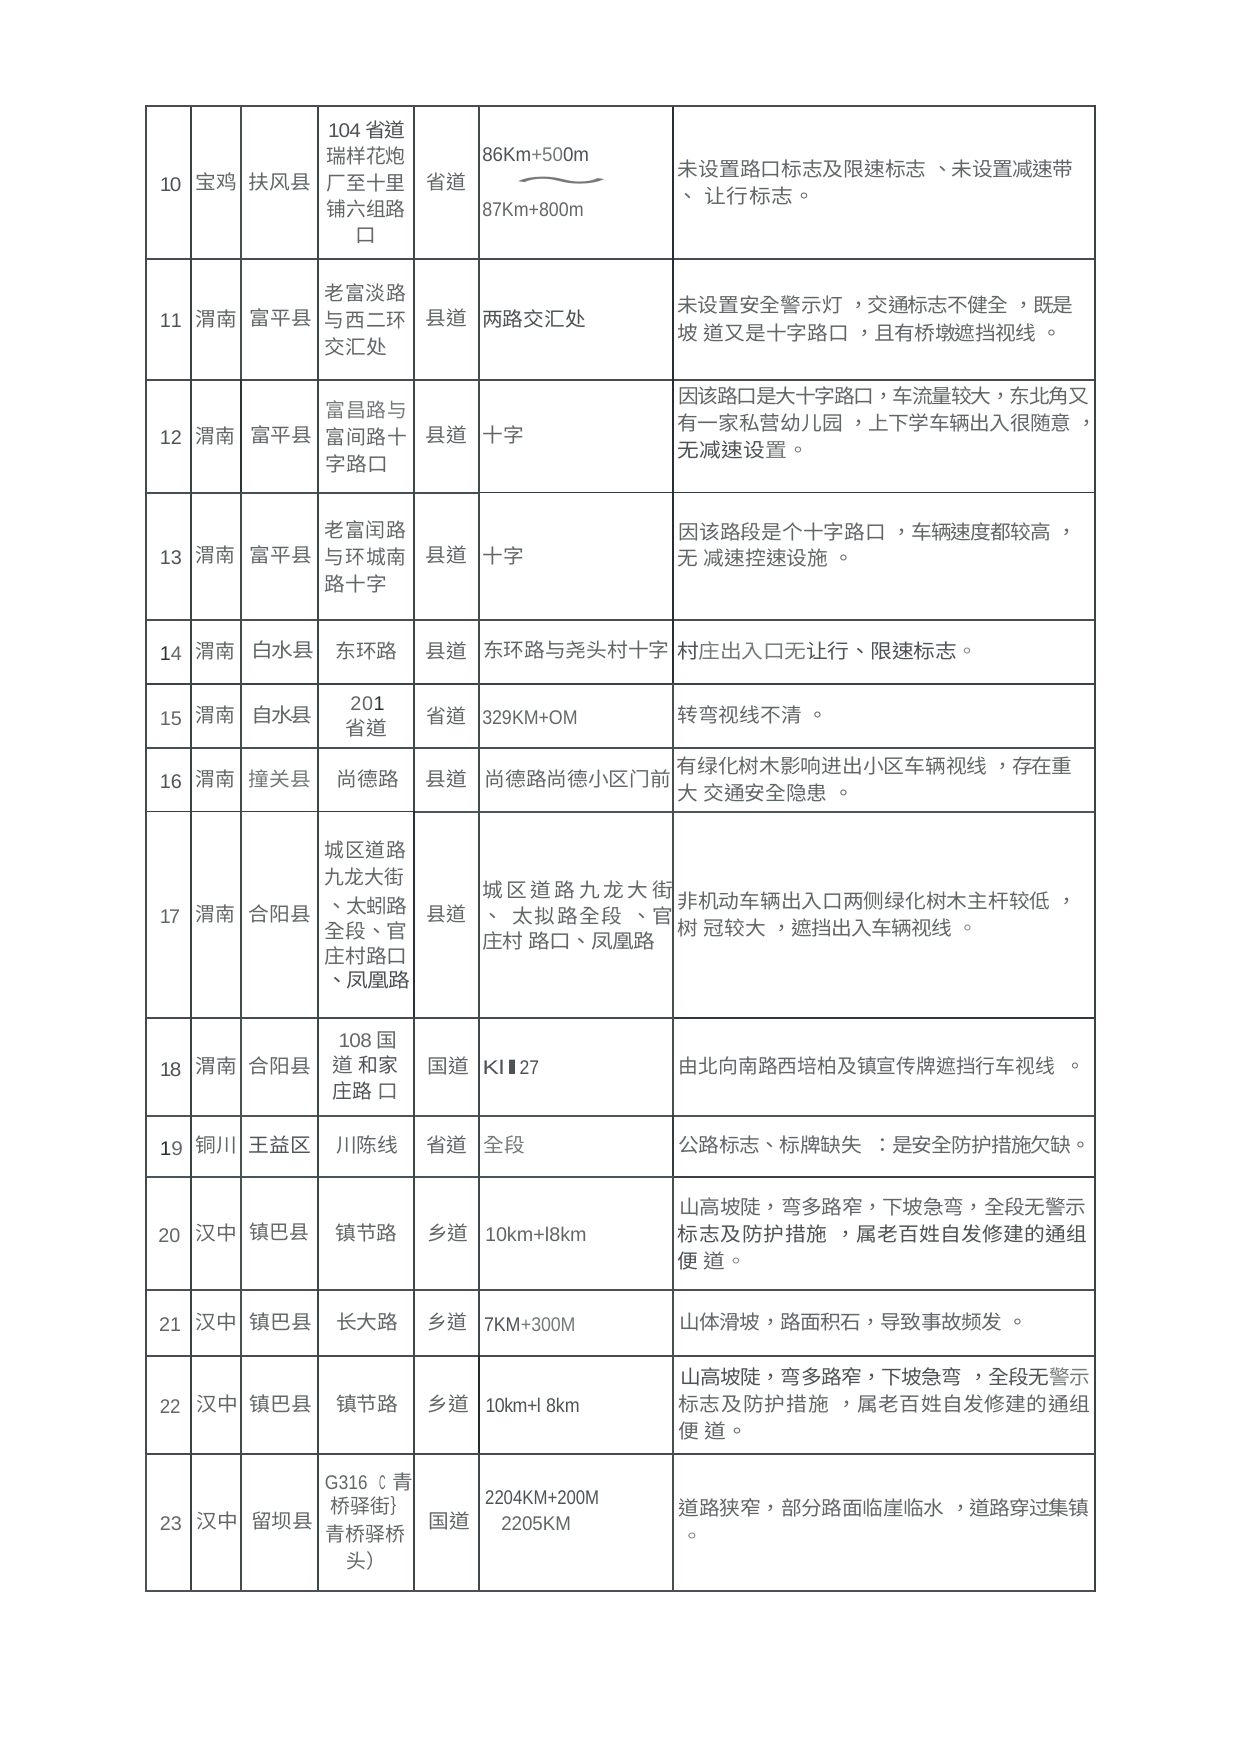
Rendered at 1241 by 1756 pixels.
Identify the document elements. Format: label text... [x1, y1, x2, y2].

table_cell 12 [147, 381, 190, 492]
table_cell 县道 [415, 749, 478, 811]
table_cell 渭南 [192, 621, 240, 683]
table_cell 329KM+OM [480, 685, 672, 747]
table_cell 渭南 [192, 685, 240, 747]
table_cell 21 [147, 1291, 190, 1355]
table_cell 16 [147, 749, 190, 811]
table_cell 22 [147, 1357, 190, 1453]
table_cell 尚德路尚德小区门前 [480, 749, 672, 811]
table_cell 县道 [415, 494, 478, 619]
table_cell 非机动车辆出入口两侧绿化树木主杆较低 ，树 冠较大 ，遮挡出入车辆视线 。 [674, 813, 1094, 1017]
table_header 104省道 瑞样花炮 厂至十里 铺六组路 口 [319, 107, 413, 258]
table_cell 省道 [415, 1117, 478, 1176]
table_cell 国道 [415, 1455, 478, 1590]
table_cell 山高坡陡，弯多路窄，下坡急弯，全段无警示 标志及防护措施 ，属老百姓自发修建的通组便 道。 [674, 1178, 1094, 1289]
table_cell 乡道 [415, 1357, 478, 1453]
table_cell 东环路 [319, 621, 413, 683]
table_cell 18 [147, 1019, 190, 1115]
table_cell 十字 [480, 493, 672, 619]
table_cell 汉中 [192, 1455, 240, 1590]
table_header 10 [147, 107, 190, 258]
table_cell 县道 [415, 813, 478, 1017]
table_cell 20 [147, 1178, 190, 1289]
table_cell 公路标志、标牌缺失 ：是安全防护措施欠缺。 [674, 1117, 1094, 1176]
table_header 省道 [415, 107, 478, 258]
table_cell 未设置安全警示灯 ，交通标志不健全 ，既是坡 道又是十字路口 ，且有桥墩遮挡视线 。 [674, 260, 1094, 379]
table_cell 10km+l 8km [480, 1357, 672, 1453]
table_cell 川陈线 [319, 1117, 413, 1176]
table_cell 乡道 [415, 1291, 478, 1355]
table_cell 7KM+300M [480, 1291, 672, 1355]
table_cell 留坝县 [242, 1455, 317, 1590]
table_cell 尚德路 [319, 749, 413, 811]
table_cell 东环路与尧头村十字 [480, 621, 672, 683]
table_cell 山高坡陡，弯多路窄，下坡急弯 ，全段无警示 标志及防护措施 ，属老百姓自发修建的通组便 道。 [674, 1357, 1094, 1453]
table_header 未设置路口标志及限速标志 、未设置减速带 、 让行标志。 [674, 107, 1094, 258]
table_cell 乡道 [415, 1178, 478, 1289]
table_cell 因该路口是大十字路口，车流量较大，东北角又 有一家私营幼儿园 ，上下学车辆出入很随意 ， 无减速设置。 [674, 381, 1094, 492]
table_cell 县道 [415, 260, 478, 379]
table_cell 国道 [415, 1019, 478, 1115]
table_cell 长大路 [319, 1291, 413, 1355]
table_cell 镇节路 [319, 1357, 413, 1453]
table_cell 道路狭窄，部分路面临崖临水 ，道路穿过集镇 。 [674, 1455, 1094, 1590]
table_cell 19 [147, 1117, 190, 1176]
table_cell 2204KM+200M 2205KM [480, 1455, 672, 1590]
table_header 宝鸡 [192, 107, 240, 258]
table_cell 城区道路 九龙大街 、太蚓路 全段、官 庄村路口 、凤凰路 [319, 812, 413, 1017]
table_cell 山体滑坡，路面积石，导致事故频发 。 [674, 1291, 1094, 1355]
table_cell 108国道 和家庄路 口 [319, 1019, 413, 1115]
table_cell 老富闰路 与环城南 路十字 [319, 494, 413, 619]
table_cell 富昌路与 富间路十 字路口 [319, 381, 413, 492]
table_cell 省道 [415, 685, 478, 747]
table_cell 转弯视线不清 。 [674, 685, 1094, 747]
table_cell 23 [147, 1455, 190, 1590]
table_cell 因该路段是个十字路口 ，车辆速度都较高 ，无 减速控速设施 。 [674, 493, 1094, 619]
table_cell 王益区 [242, 1117, 317, 1176]
table_cell 10km+l8km [480, 1178, 672, 1289]
table_cell 14 [147, 621, 190, 683]
table_cell 13 [147, 494, 190, 619]
table_cell 撞关县 [242, 749, 317, 811]
table_cell 村庄出入口无让行、限速标志。 [674, 621, 1094, 683]
table_cell 渭南 [192, 749, 240, 811]
table_cell 渭南 [192, 494, 240, 619]
table_cell 合阳县 [242, 1019, 317, 1115]
table_header 扶风县 [242, 107, 317, 258]
table_cell 有绿化树木影响进出小区车辆视线 ，存在重大 交通安全隐患 。 [674, 749, 1094, 811]
table_cell 富平县 [242, 381, 317, 492]
table_cell 由北向南路西培柏及镇宣传牌遮挡行车视线 。 [674, 1019, 1094, 1115]
table_cell 渭南 [192, 1019, 240, 1115]
table_cell 渭南 [192, 812, 240, 1017]
table_cell 汉中 [192, 1291, 240, 1355]
table_cell Kll27 [480, 1019, 672, 1115]
table_cell 县道 [415, 621, 478, 683]
table_cell 镇巴县 [242, 1178, 317, 1289]
table_cell 铜川 [192, 1117, 240, 1176]
table_cell 富平县 [242, 260, 317, 379]
table_cell 富平县 [242, 494, 317, 619]
table_cell 镇巴县 [242, 1291, 317, 1355]
table_cell 渭南 [192, 381, 240, 492]
table_cell 城区道路九龙大街 、 太拟路全段 、官庄村 路口、凤凰路 [480, 813, 672, 1017]
table_cell 全段 [480, 1117, 672, 1176]
table_cell 201 省道 [319, 685, 413, 747]
table_cell 白水县 [242, 621, 317, 683]
table_cell 镇巴县 [242, 1357, 317, 1453]
table_cell 汉中 [192, 1357, 240, 1453]
table_cell 17 [147, 812, 190, 1017]
table_cell 镇节路 [319, 1178, 413, 1289]
table_cell 自水县 [242, 685, 317, 747]
table_header 86Km+500m ～ 87Km+800m [480, 107, 672, 258]
table_cell 县道 [415, 381, 478, 492]
table_cell G316 C青 桥驿街｝ 青桥驿桥 头） [319, 1455, 413, 1590]
table_cell 汉中 [192, 1178, 240, 1289]
table_cell 十字 [480, 381, 672, 492]
table_cell 渭南 [192, 260, 240, 379]
table_cell 11 [147, 260, 190, 379]
table_cell 两路交汇处 [480, 260, 672, 379]
table_cell 合阳县 [242, 812, 317, 1017]
table_cell 15 [147, 685, 190, 747]
table_cell 老富淡路 与西二环 交汇处 [319, 260, 413, 379]
